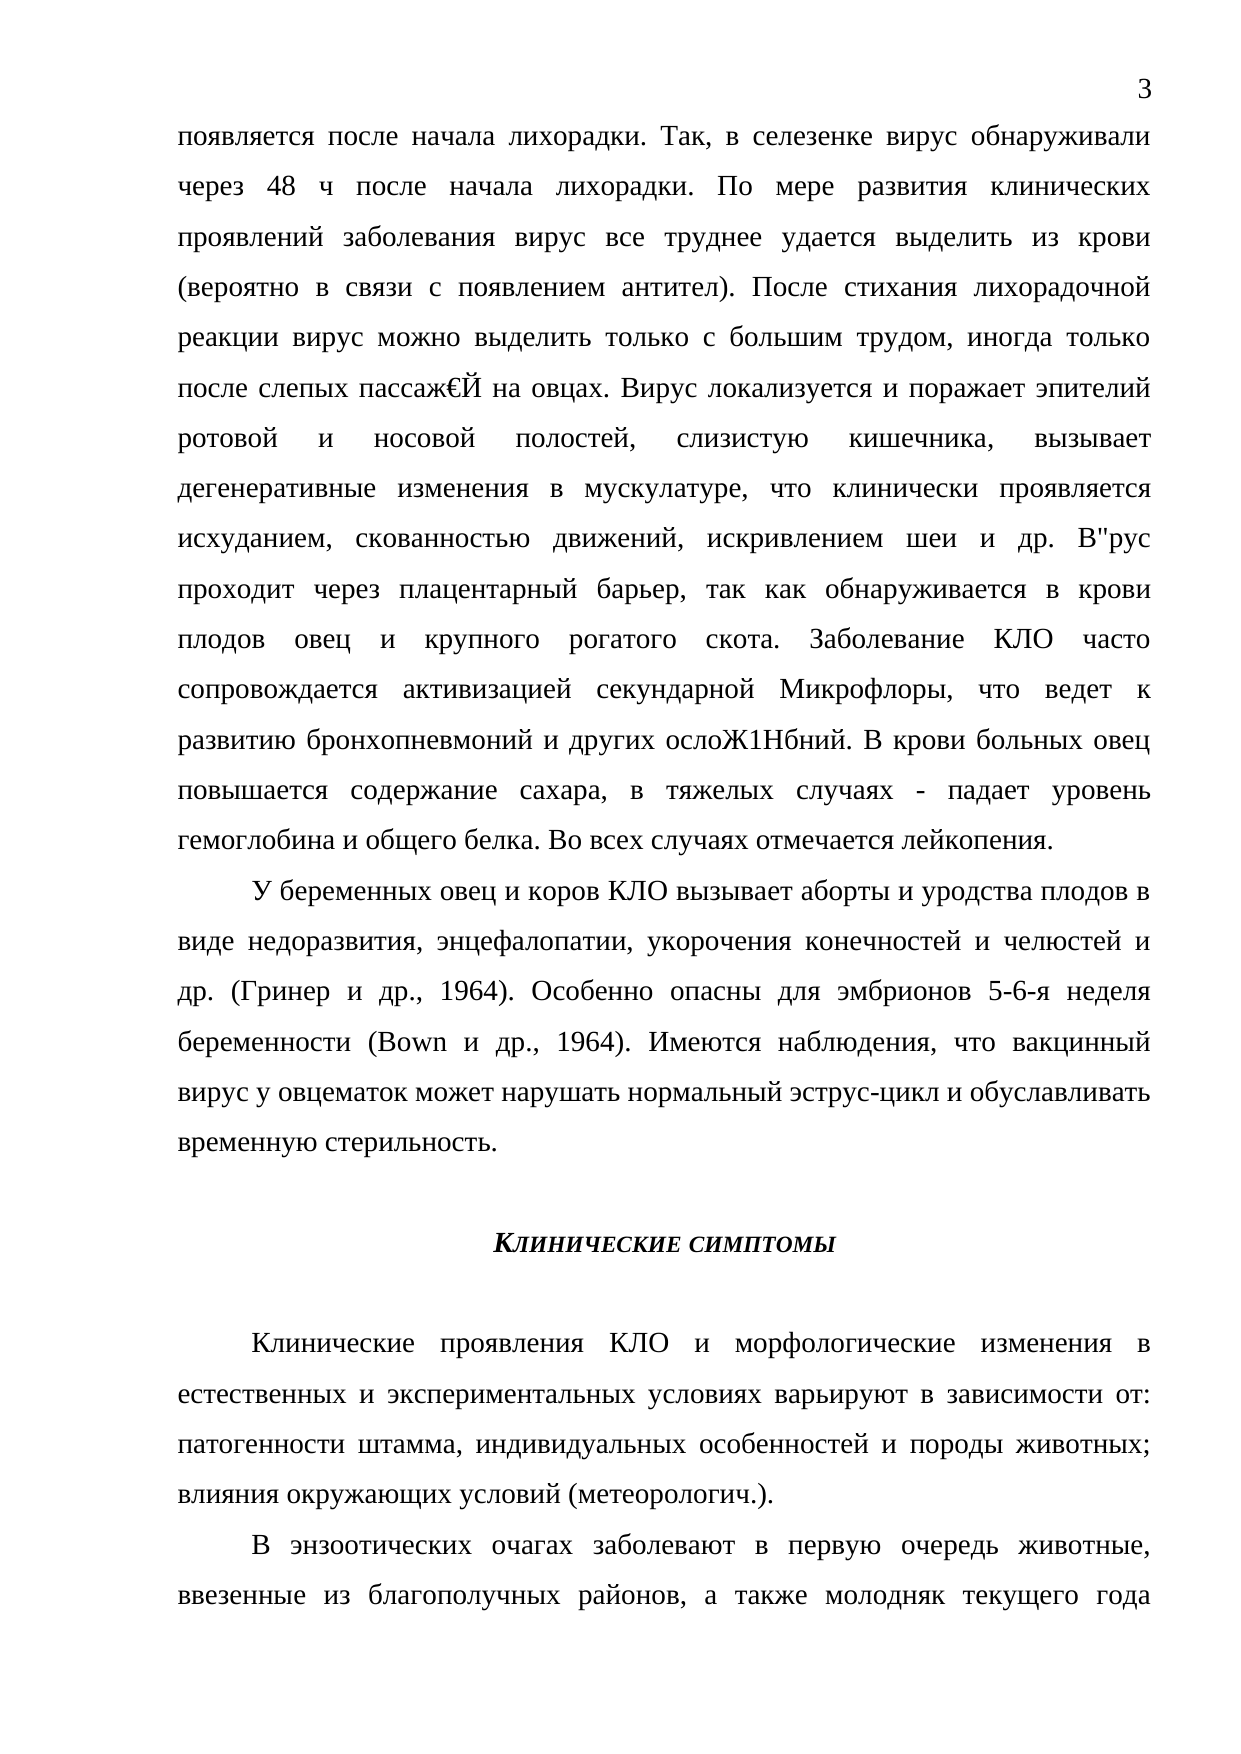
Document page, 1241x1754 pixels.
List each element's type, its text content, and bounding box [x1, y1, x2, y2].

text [177, 1527, 1152, 1611]
subtitle Клинические симптомы [177, 1225, 1152, 1258]
text Клинические проявления КЛО и морфологические изменения в естественных и экспериментальных условиях варьируют в зависимости от: патогенности штамма, индивидуальных особенностей и породы животных; влияния окружающих условий (метеорологич.). [177, 1326, 1152, 1510]
text У беременных овец и коров КЛО вызывает аборты и уродства плодов в виде недоразвития, энцефалопатии, укорочения конечностей и челюстей и др. (Гринер и др., 1964). Особенно опасны для эмбрионов 5-6-я неделя беременности (Воwn и др., 1964). Имеются наблюдения, что вакцинный вирус у овцематок может нарушать нормальный эструс-цикл и обуславливать временную стерильность. [177, 873, 1152, 1158]
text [177, 118, 1152, 856]
